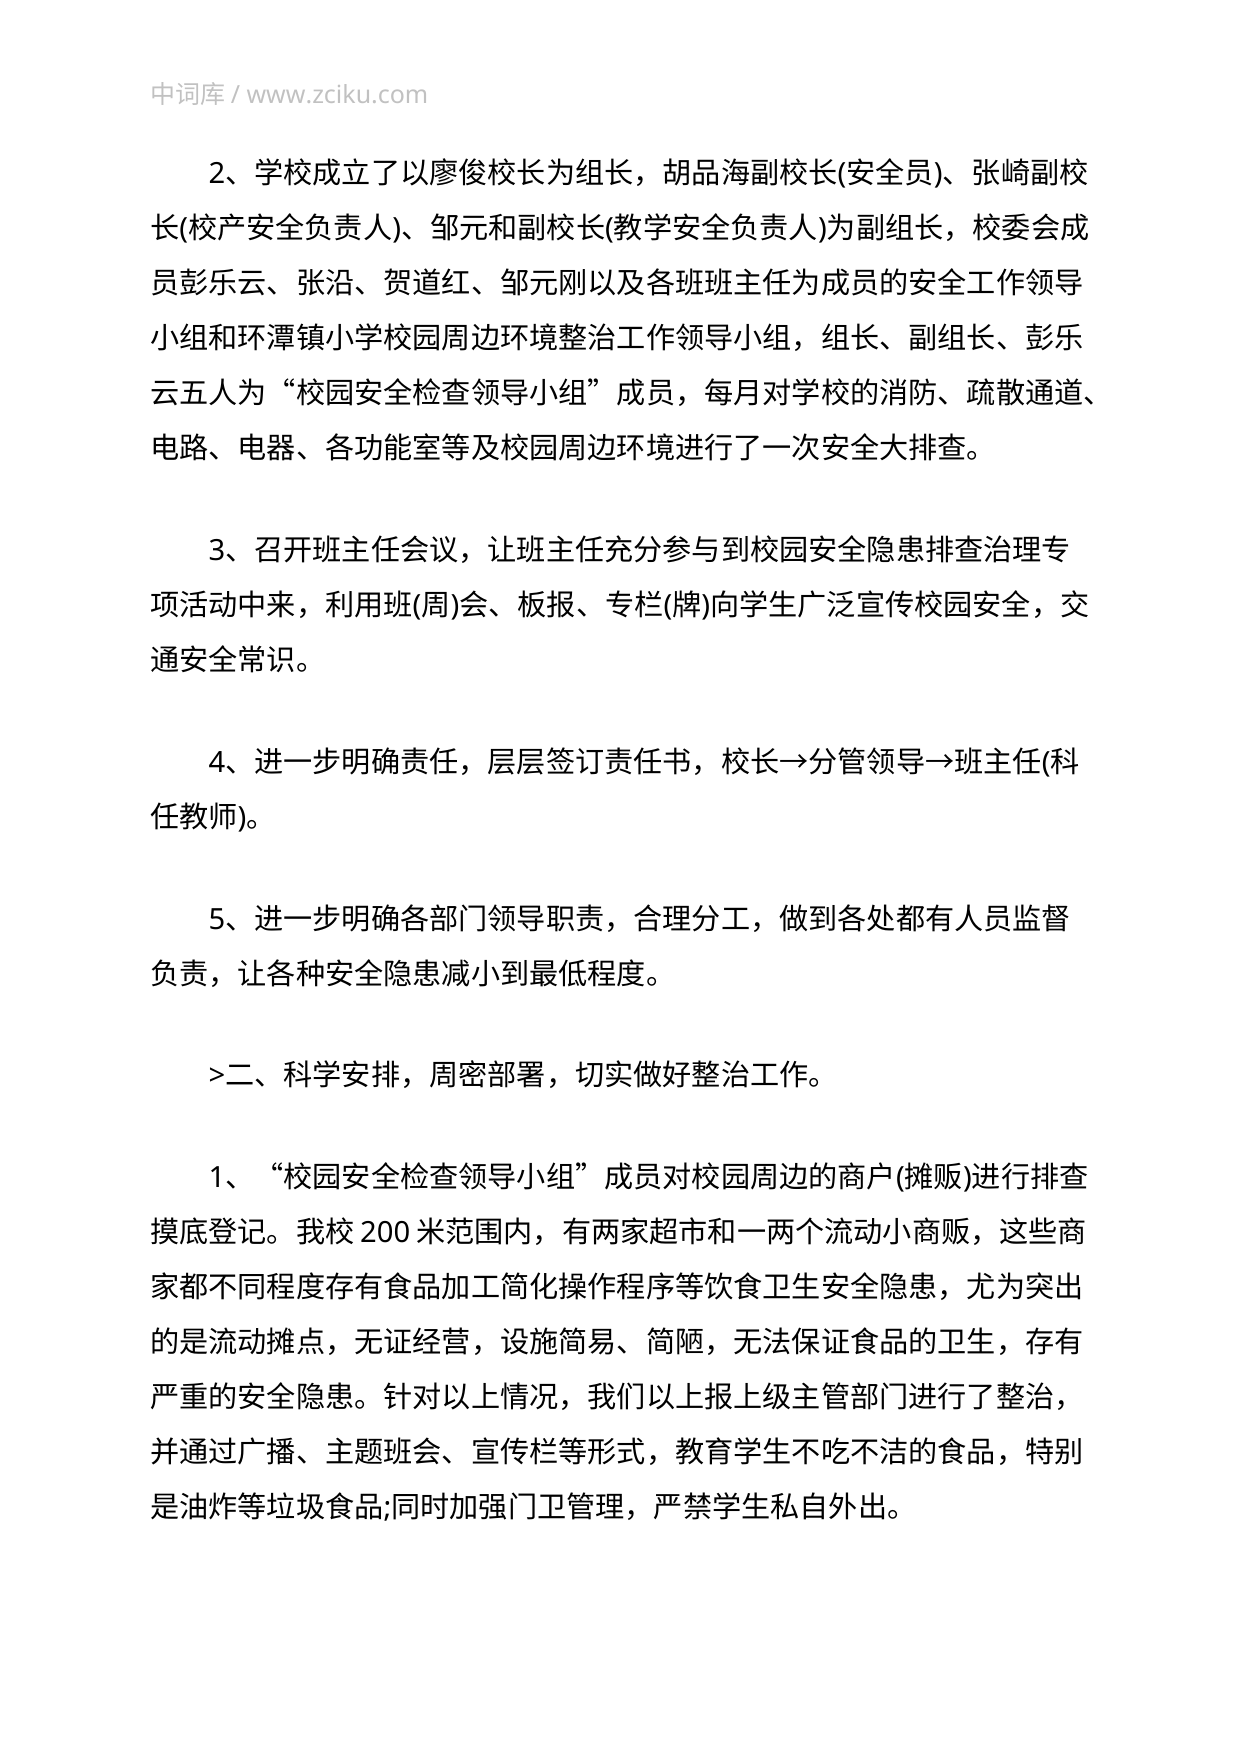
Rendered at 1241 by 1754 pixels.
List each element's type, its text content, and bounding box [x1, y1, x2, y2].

text 2、学校成立了以廖俊校长为组长，胡品海副校长(安全员)、张崎副校长(校产安全负责人)、邹元和副校长(教学安全负责人)为副组长，校委会成员彭乐云、张沿、贺道红、邹元刚以及各班班主任为成员的安全工作领导小组和环潭镇小学校园周边环境整治工作领导小组，组长、副组长、彭乐云五人为“校园安全检查领导小组”成员，每月对学校的消防、疏散通道、电路、电器、各功能室等及校园周边环境进行了一次安全大排查。 [150, 150, 1090, 467]
text 1、“校园安全检查领导小组”成员对校园周边的商户(摊贩)进行排查摸底登记。我校200米范围内，有两家超市和一两个流动小商贩，这些商家都不同程度存有食品加工简化操作程序等饮食卫生安全隐患，尤为突出的是流动摊点，无证经营，设施简易、简陋，无法保证食品的卫生，存有严重的安全隐患。针对以上情况，我们以上报上级主管部门进行了整治，并通过广播、主题班会、宣传栏等形式，教育学生不吃不洁的食品，特别是油炸等垃圾食品;同时加强门卫管理，严禁学生私自外出。 [150, 1154, 1090, 1526]
text >二、科学安排，周密部署，切实做好整治工作。 [150, 1052, 1090, 1094]
text 5、进一步明确各部门领导职责，合理分工，做到各处都有人员监督负责，让各种安全隐患减小到最低程度。 [150, 895, 1090, 992]
text 3、召开班主任会议，让班主任充分参与到校园安全隐患排查治理专项活动中来，利用班(周)会、板报、专栏(牌)向学生广泛宣传校园安全，交通安全常识。 [150, 526, 1090, 679]
text 4、进一步明确责任，层层签订责任书，校长→分管领导→班主任(科任教师)。 [150, 738, 1090, 836]
